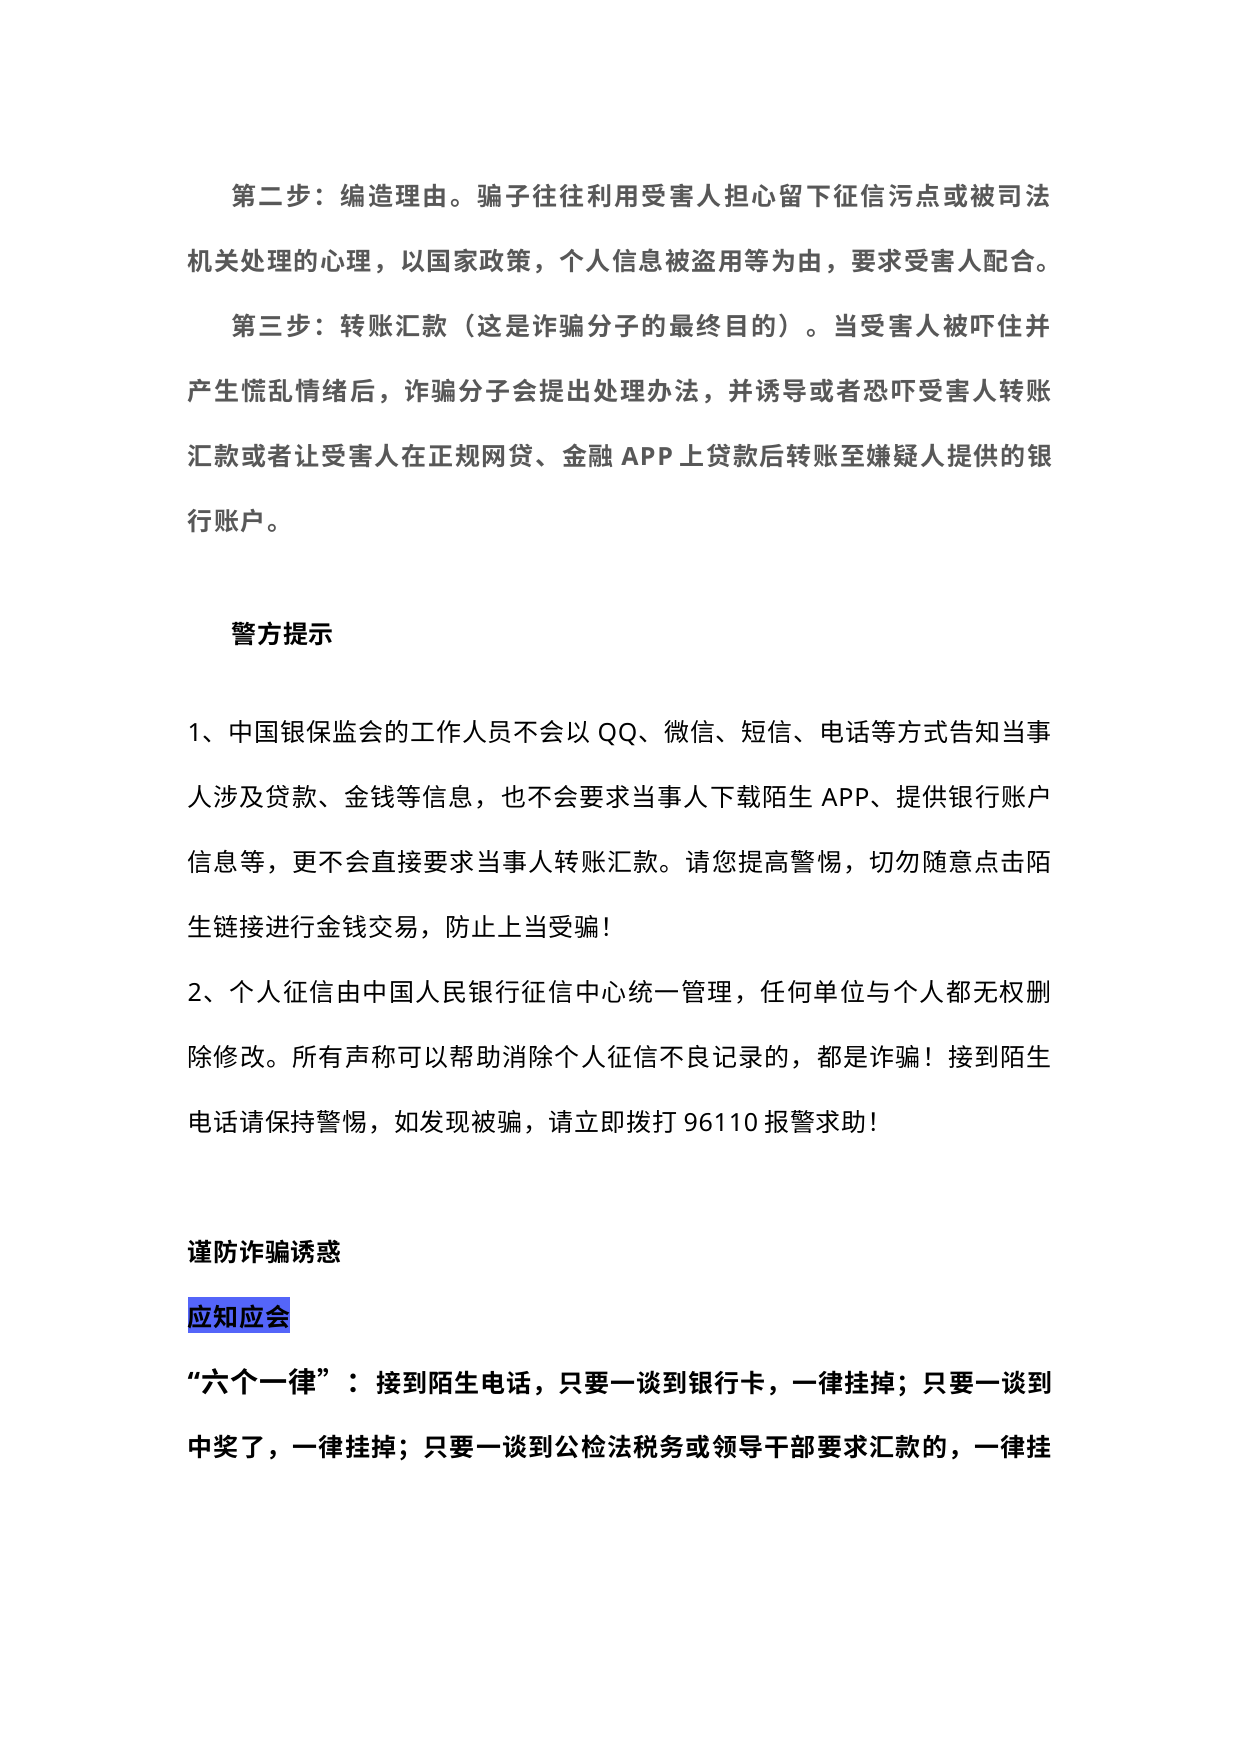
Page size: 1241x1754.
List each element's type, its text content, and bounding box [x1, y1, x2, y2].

text 第二步：编造理由。骗子往往利用受害人担心留下征信污点或被司法机关处理的心理，以国家政策，个人信息被盗用等为由，要求受害人配合。 [187, 162, 1053, 292]
text 1、中国银保监会的工作人员不会以QQ、微信、短信、电话等方式告知当事人涉及贷款、金钱等信息，也不会要求当事人下载陌生APP、提供银行账户信息等，更不会直接要求当事人转账汇款。请您提高警惕，切勿随意点击陌生链接进行金钱交易，防止上当受骗！ [187, 698, 1053, 958]
text 应知应会 [187, 1283, 1053, 1348]
text 警方提示 [187, 600, 1053, 665]
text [187, 1348, 1053, 1378]
text 第三步：转账汇款（这是诈骗分子的最终目的）。当受害人被吓住并产生慌乱情绪后，诈骗分子会提出处理办法，并诱导或者恐吓受害人转账汇款或者让受害人在正规网贷、金融APP上贷款后转账至嫌疑人提供的银行账户。 [187, 292, 1053, 552]
text 2、个人征信由中国人民银行征信中心统一管理，任何单位与个人都无权删除修改。所有声称可以帮助消除个人征信不良记录的，都是诈骗！接到陌生电话请保持警惕，如发现被骗，请立即拨打96110报警求助！ [187, 958, 1053, 1153]
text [187, 1379, 1053, 1478]
text 谨防诈骗诱惑 [187, 1218, 1053, 1283]
